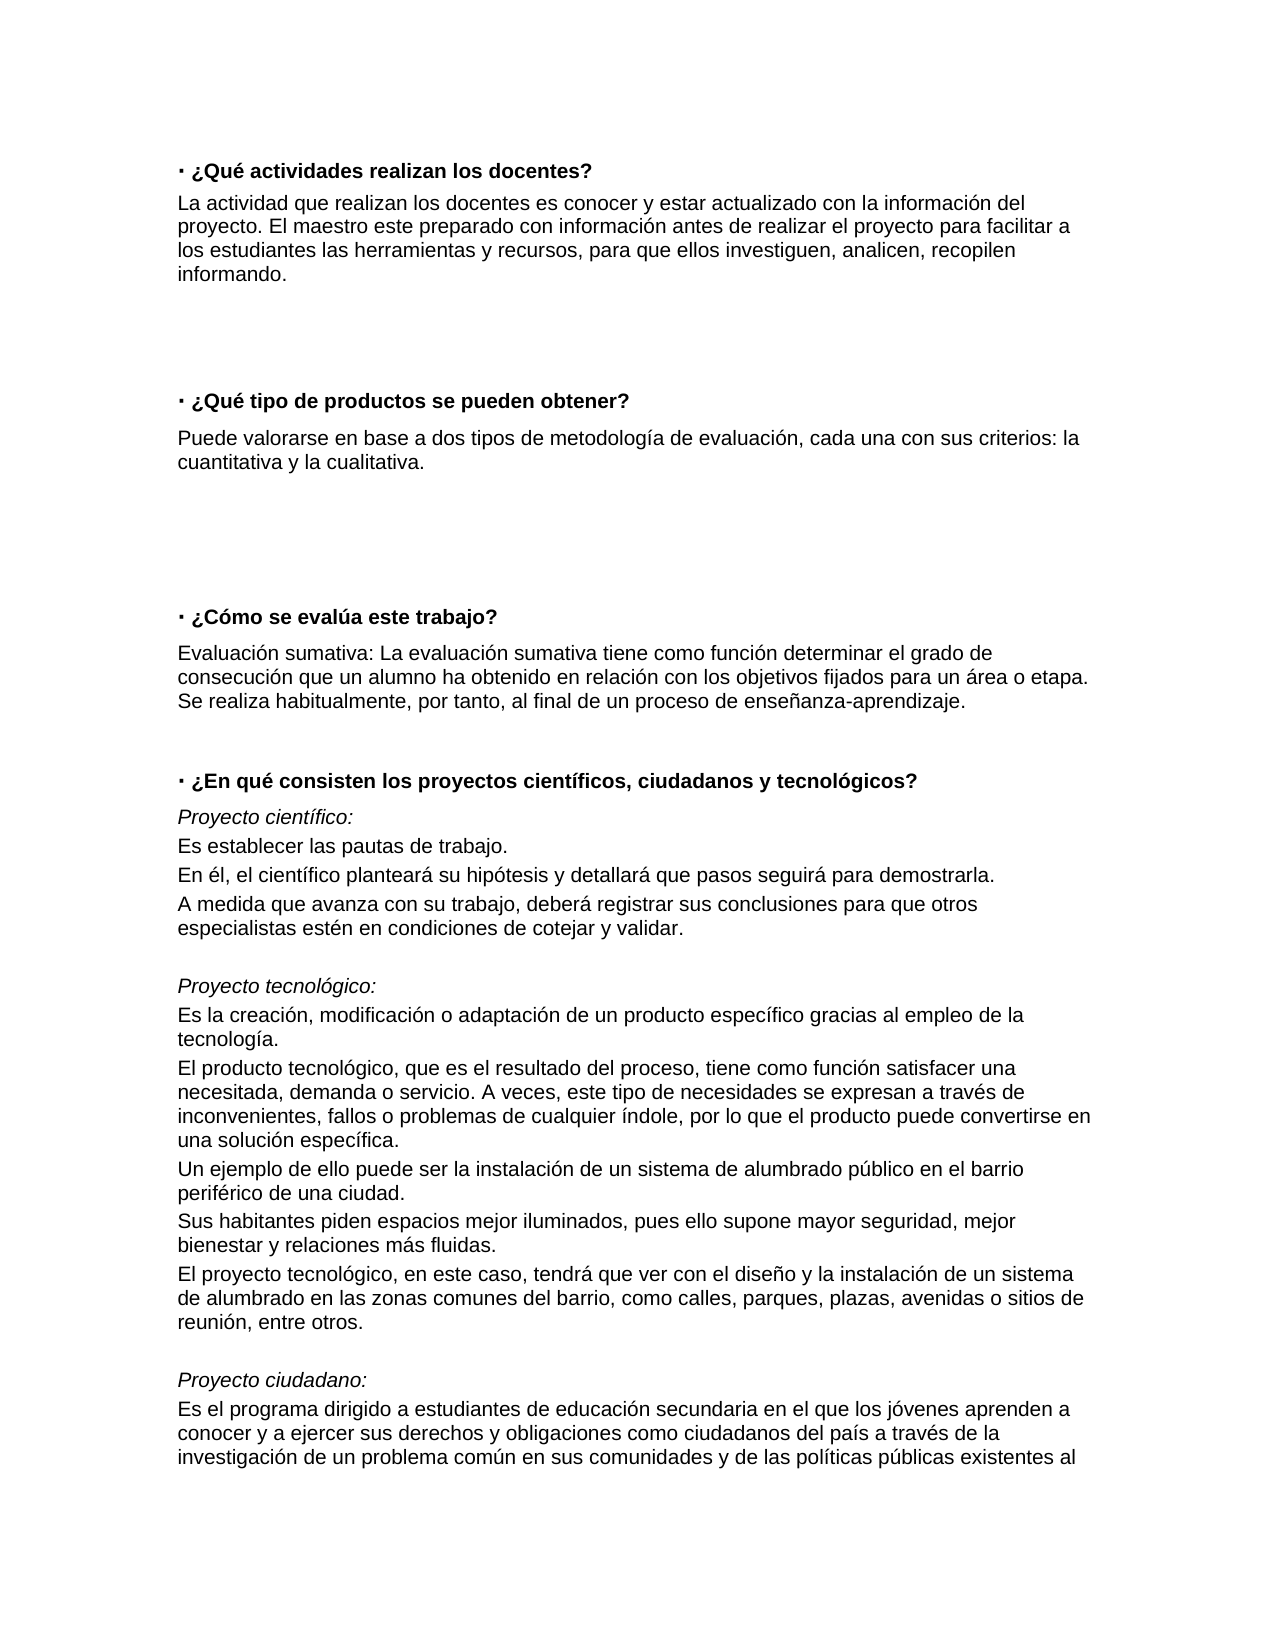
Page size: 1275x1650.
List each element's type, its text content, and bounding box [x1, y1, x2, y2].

text Sus habitantes piden espacios mejor iluminados, pues ello supone mayor seguridad, mejor bienestar y relaciones más fluidas. [177, 1209, 1098, 1257]
text Proyecto tecnológico: [177, 974, 1098, 998]
text ∙ ¿Qué tipo de productos se pueden obtener? [177, 378, 1098, 421]
text El proyecto tecnológico, en este caso, tendrá que ver con el diseño y la instalación de un sistema de alumbrado en las zonas comunes del barrio, como calles, parques, plazas, avenidas o sitios de reunión, entre otros. [177, 1262, 1098, 1334]
text Proyecto científico: [177, 805, 1098, 829]
text ∙ ¿Qué actividades realizan los docentes? La actividad que realizan los docentes es conocer y estar actualizado con la información del proyecto. El maestro este preparado con información antes de realizar el proyecto para facilitar a los estudiantes las herramientas y recursos, para que ellos investiguen, analicen, recopilen informando. [177, 148, 1098, 286]
text El producto tecnológico, que es el resultado del proceso, tiene como función satisfacer una necesitada, demanda o servicio. A veces, este tipo de necesidades se expresan a través de inconvenientes, fallos o problemas de cualquier índole, por lo que el producto puede convertirse en una solución específica. [177, 1056, 1098, 1151]
text ∙ ¿Cómo se evalúa este trabajo? [177, 593, 1098, 636]
text Puede valorarse en base a dos tipos de metodología de evaluación, cada una con sus criterios: la cuantitativa y la cualitativa. [177, 426, 1098, 474]
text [177, 1397, 1098, 1469]
text Evaluación sumativa: La evaluación sumativa tiene como función determinar el grado de consecución que un alumno ha obtenido en relación con los objetivos fijados para un área o etapa. Se realiza habitualmente, por tanto, al final de un proceso de enseñanza-aprendizaje. [177, 641, 1098, 713]
text ∙ ¿En qué consisten los proyectos científicos, ciudadanos y tecnológicos? [177, 757, 1098, 800]
text Es establecer las pautas de trabajo. [177, 834, 1098, 858]
text En él, el científico planteará su hipótesis y detallará que pasos seguirá para demostrarla. [177, 863, 1098, 887]
text Un ejemplo de ello puede ser la instalación de un sistema de alumbrado público en el barrio periférico de una ciudad. [177, 1156, 1098, 1204]
text Es la creación, modificación o adaptación de un producto específico gracias al empleo de la tecnología. [177, 1003, 1098, 1051]
text Proyecto ciudadano: [177, 1368, 1098, 1392]
text A medida que avanza con su trabajo, deberá registrar sus conclusiones para que otros especialistas estén en condiciones de cotejar y validar. [177, 892, 1098, 940]
